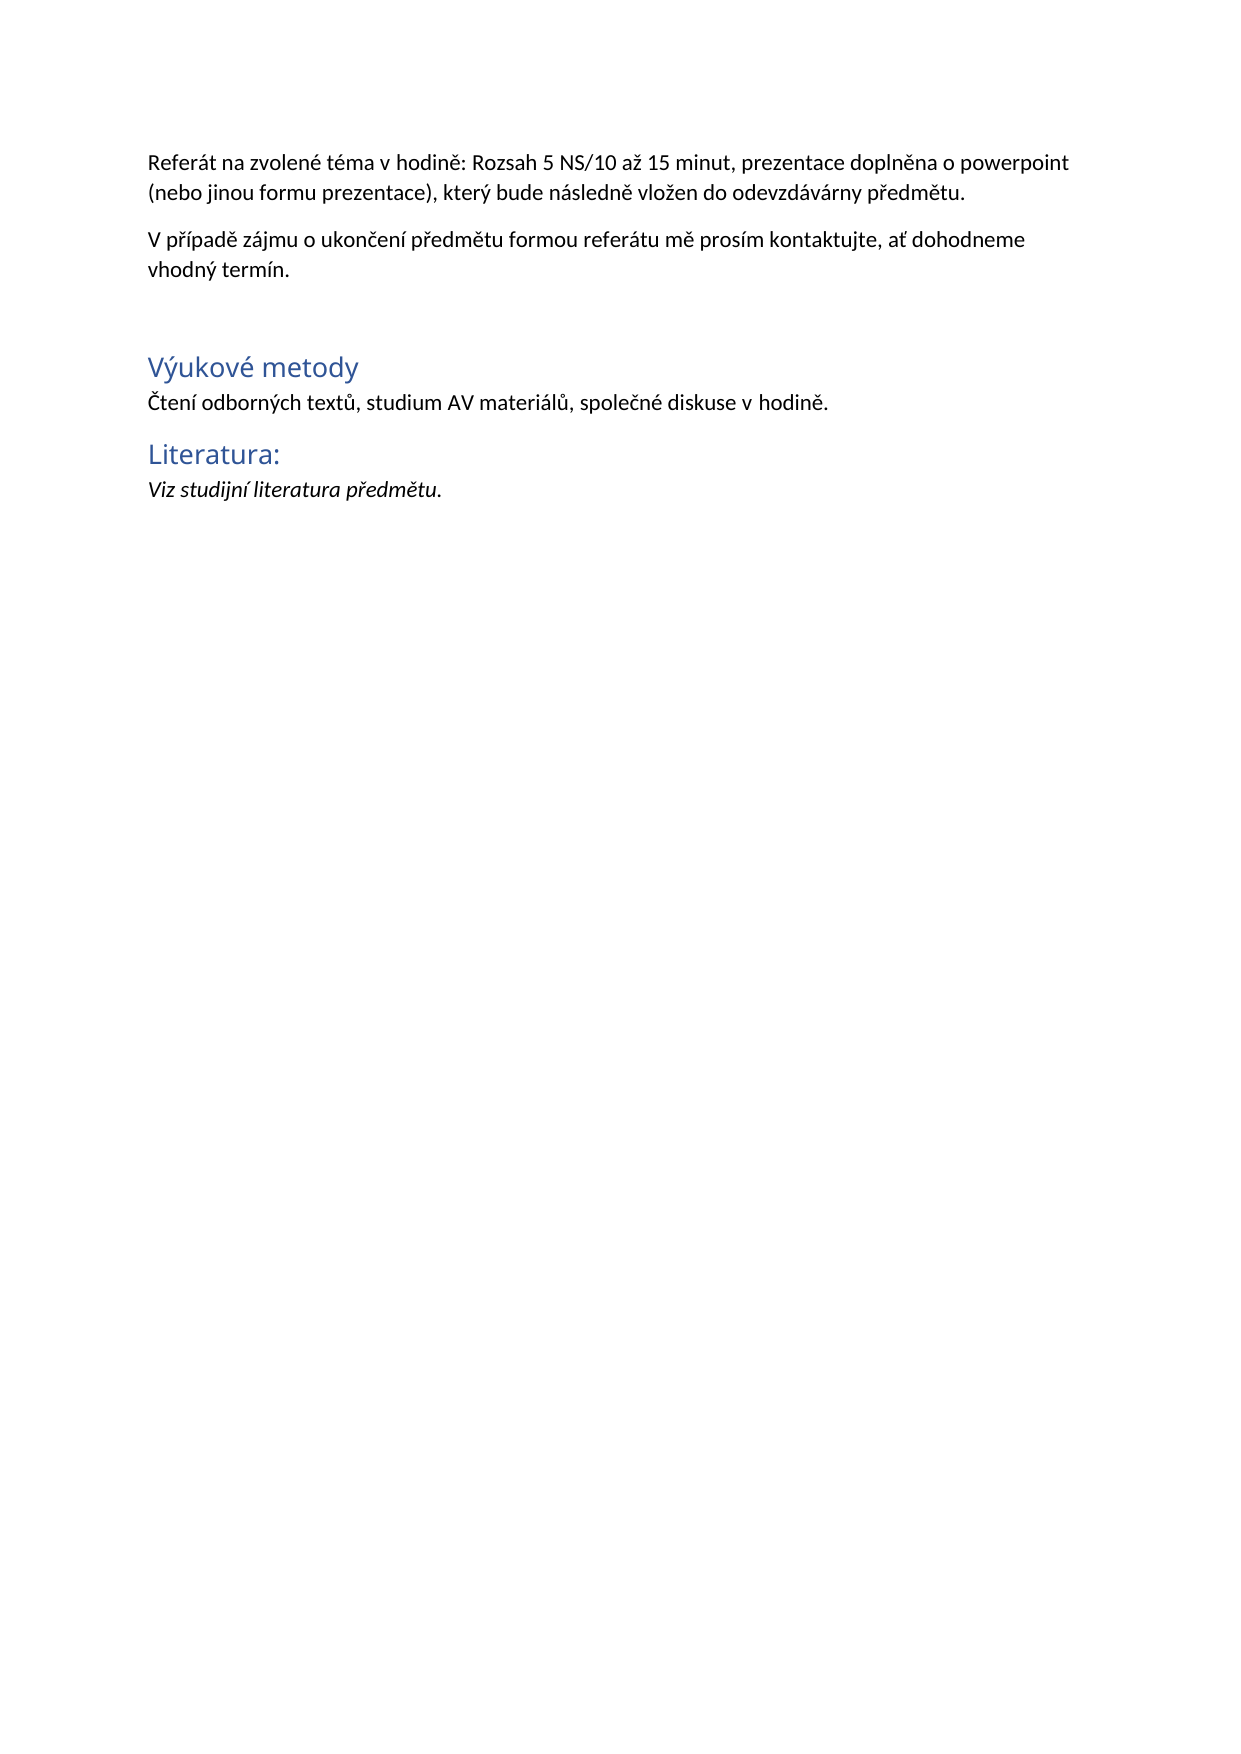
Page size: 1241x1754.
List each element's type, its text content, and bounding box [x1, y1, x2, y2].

subtitle Literatura: [148, 435, 1093, 472]
text Referát na zvolené téma v hodině: Rozsah 5 NS/10 až 15 minut, prezentace doplněna o powerpoint (nebo jinou formu prezentace), který bude následně vložen do odevzdávárny předmětu. [148, 148, 1093, 206]
text V případě zájmu o ukončení předmětu formou referátu mě prosím kontaktujte, ať dohodneme vhodný termín. [148, 225, 1093, 283]
subtitle Výukové metody [148, 349, 1093, 386]
text Čtení odborných textů, studium AV materiálů, společné diskuse v hodině. [148, 388, 1093, 416]
text Viz studijní literatura předmětu. [148, 475, 1093, 503]
